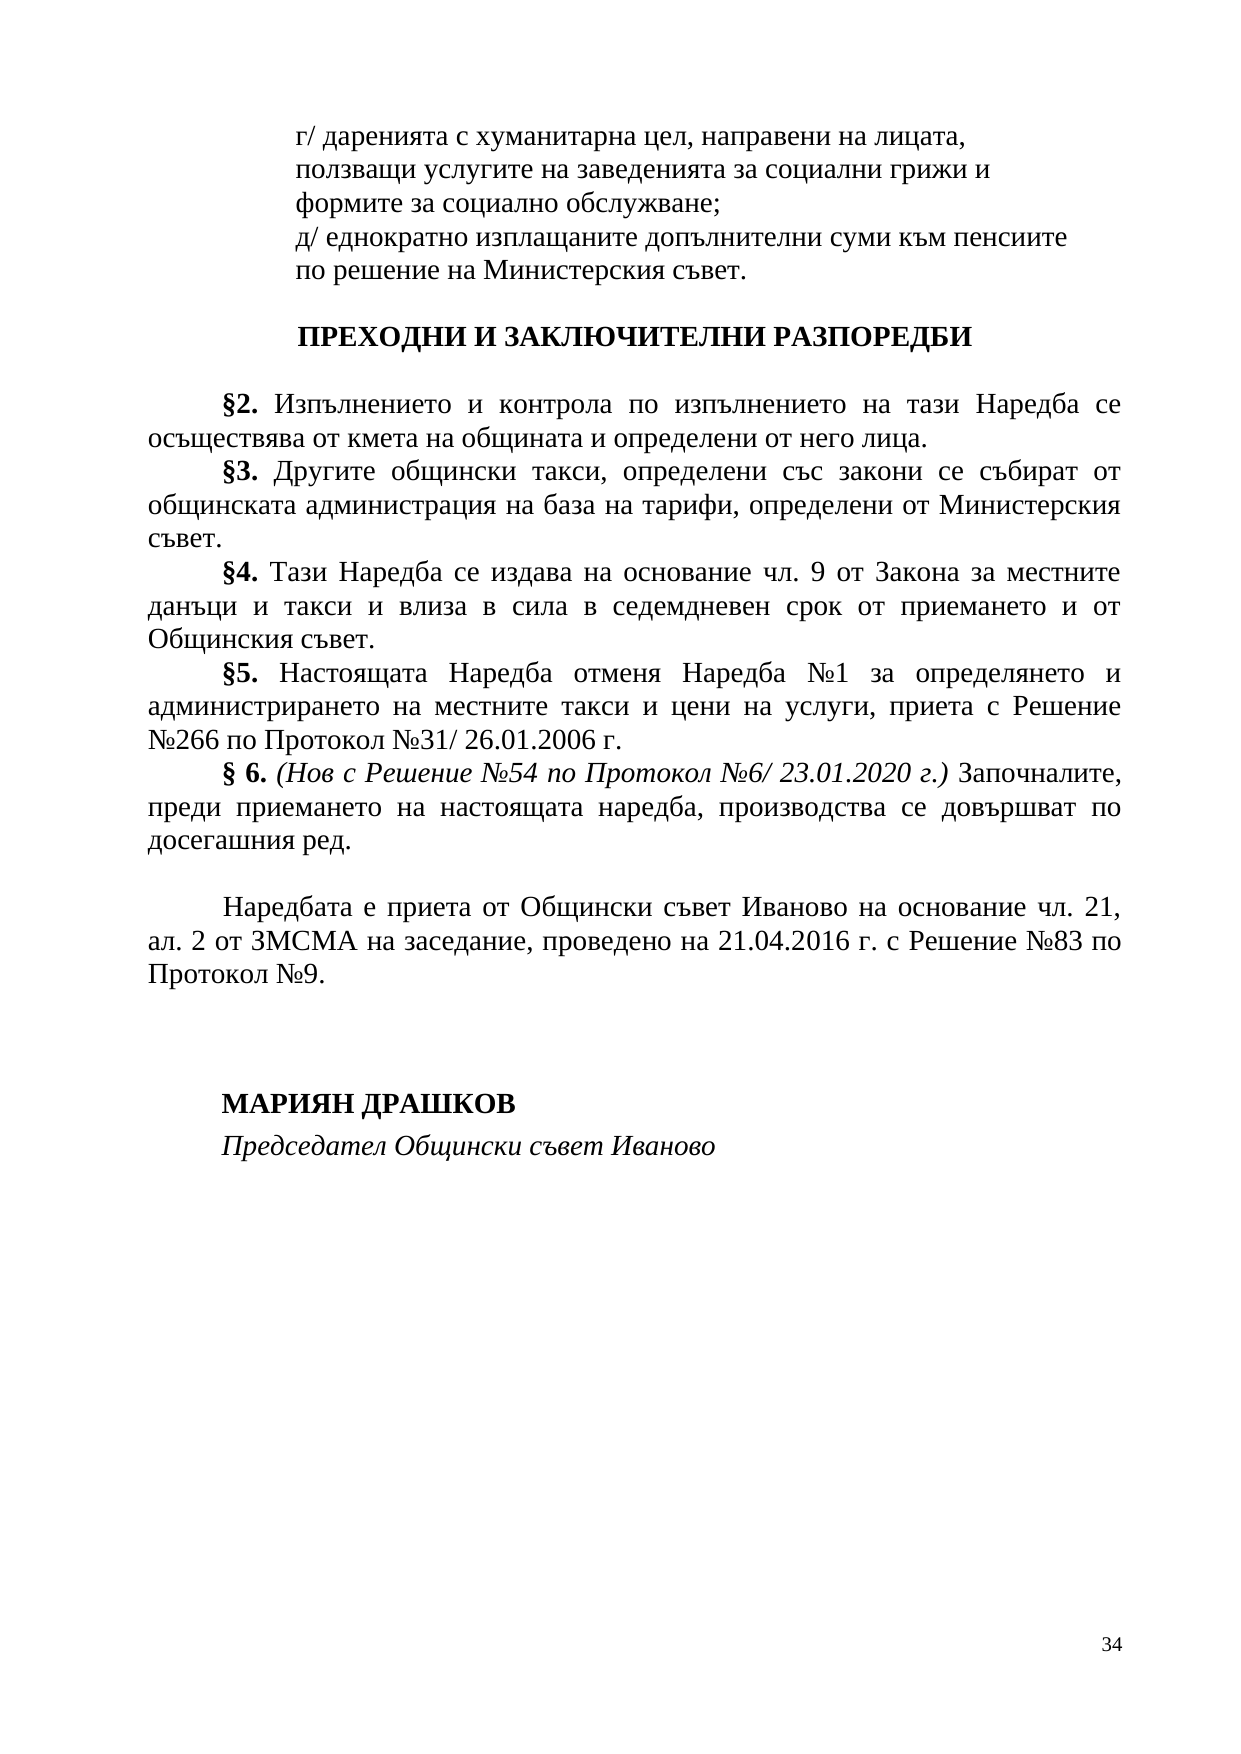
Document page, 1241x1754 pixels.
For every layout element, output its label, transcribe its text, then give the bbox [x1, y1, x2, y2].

text г/ даренията с хуманитарна цел, направени на лицата, ползващи услугите на заведенията за социални грижи и формите за социално обслужване; [148, 118, 1122, 219]
text ПРЕХОДНИ И ЗАКЛЮЧИТЕЛНИ РАЗПОРЕДБИ [148, 319, 1122, 353]
text д/ еднократно изплащаните допълнителни суми към пенсиите по решение на Министерския съвет. [148, 219, 1122, 286]
text Председател Общински съвет Иваново [148, 1128, 1122, 1161]
text §5. Настоящата Наредба отменя Наредба №1 за определянето и администрирането на местните такси и цени на услуги, приета с Решение №266 по Протокол №31/ 26.01.2006 г. [148, 655, 1122, 755]
text §2. Изпълнението и контрола по изпълнението на тази Наредба се осъществява от кмета на общината и определени от него лица. [148, 386, 1122, 453]
text § 6. (Нов с Решение №54 по Протокол №6/ 23.01.2020 г.) Започналите, преди приемането на настоящата наредба, производства се довършват по досегашния ред. [148, 755, 1122, 856]
text МАРИЯН ДРАШКОВ [148, 1086, 1122, 1119]
text §4. Тази Наредба се издава на основание чл. 9 от Закона за местните данъци и такси и влиза в сила в седемдневен срок от приемането и от Общинския съвет. [148, 554, 1122, 655]
text Наредбата е приета от Общински съвет Иваново на основание чл. 21, ал. 2 от ЗМСМА на заседание, проведено на 21.04.2016 г. с Решение №83 по Протокол №9. [148, 889, 1122, 990]
text §3. Другите общински такси, определени със закони се събират от общинската администрация на база на тарифи, определени от Министерския съвет. [148, 453, 1122, 554]
